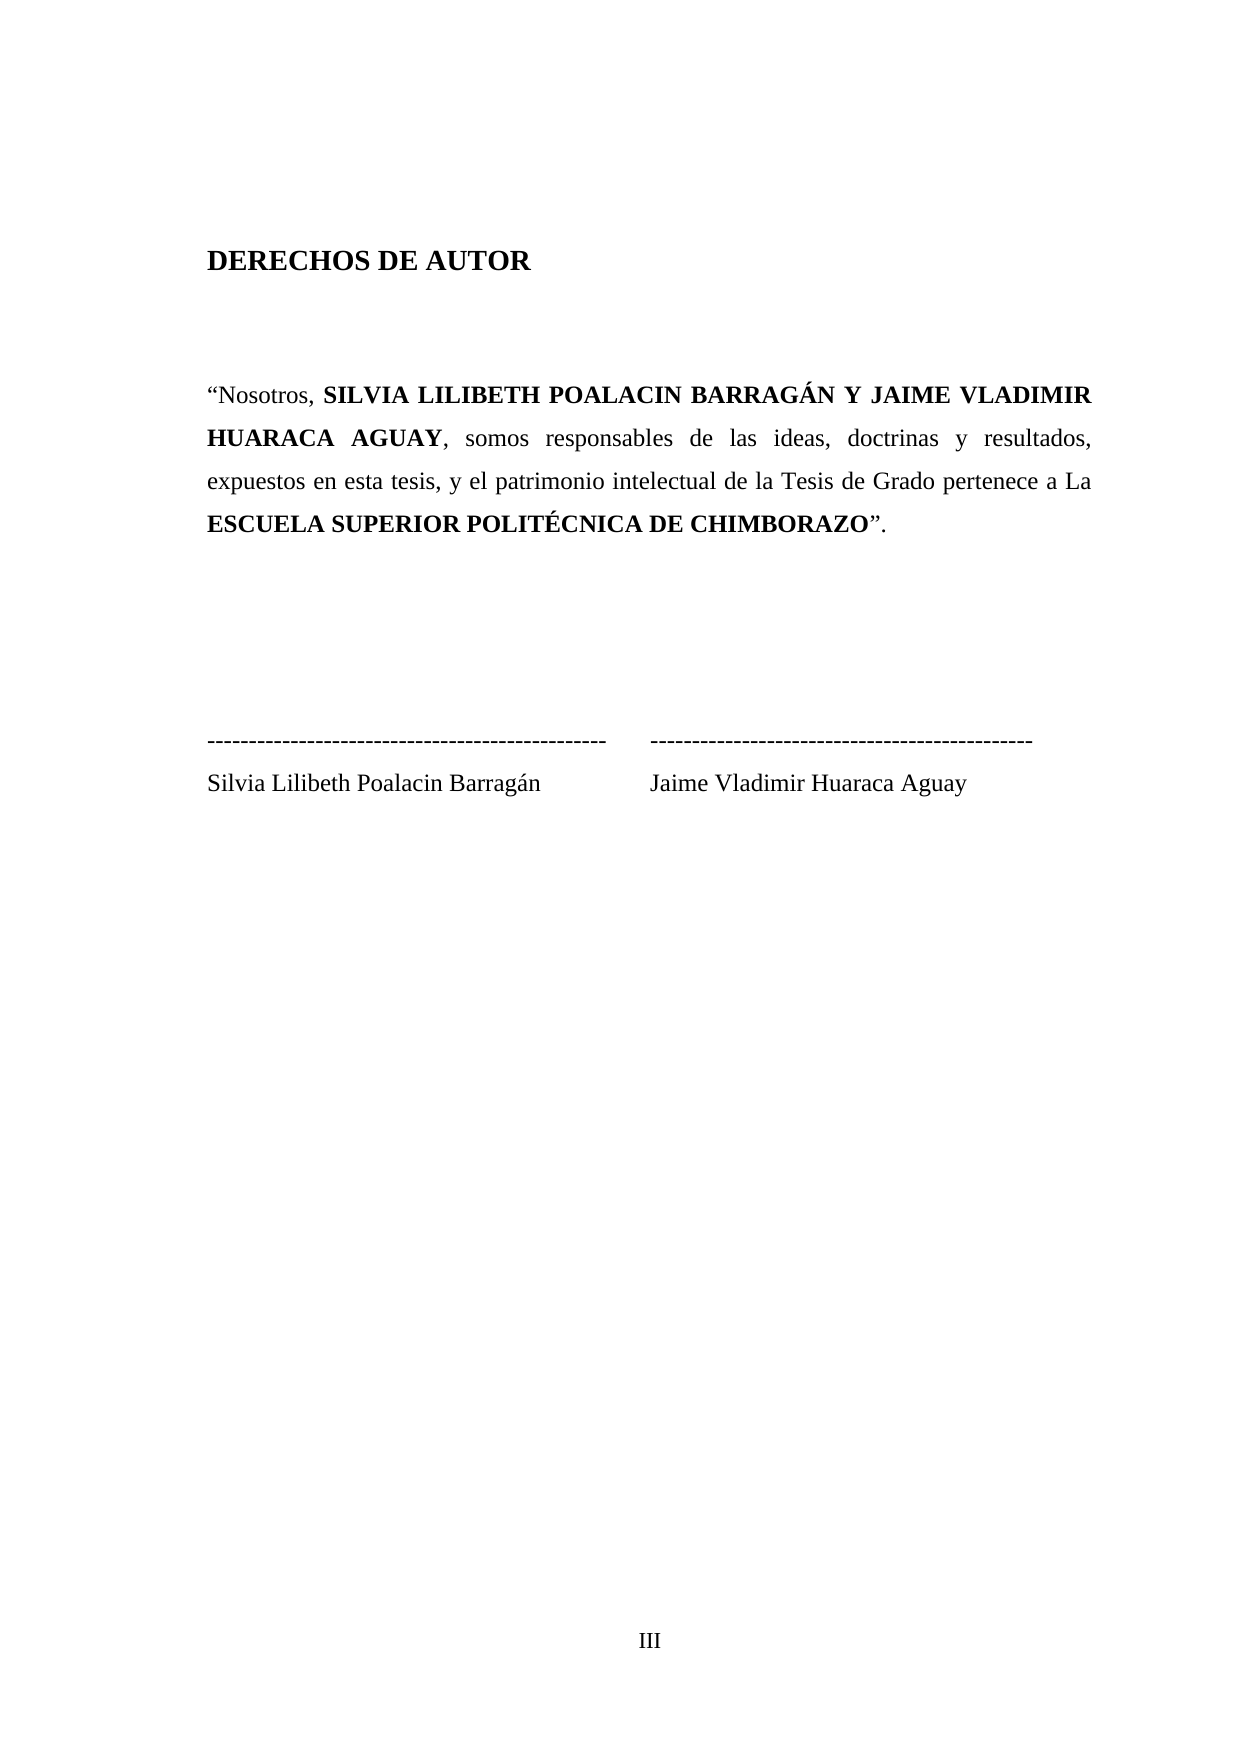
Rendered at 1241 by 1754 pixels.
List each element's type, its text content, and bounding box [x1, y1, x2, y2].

text Silvia Lilibeth Poalacin Barragán Jaime Vladimir Huaraca Aguay [207, 768, 1092, 797]
text ------------------------------------------------ ---------------------------------------------- [207, 725, 1092, 754]
text “Nosotros, SILVIA LILIBETH POALACIN BARRAGÁN Y JAIME VLADIMIR HUARACA AGUAY, somos responsables de las ideas, doctrinas y resultados, expuestos en esta tesis, y el patrimonio intelectual de la Tesis de Grado pertenece a La ESCUELA SUPERIOR POLITÉCNICA DE CHIMBORAZO”. [207, 380, 1092, 538]
subtitle DERECHOS DE AUTOR [207, 243, 1092, 277]
